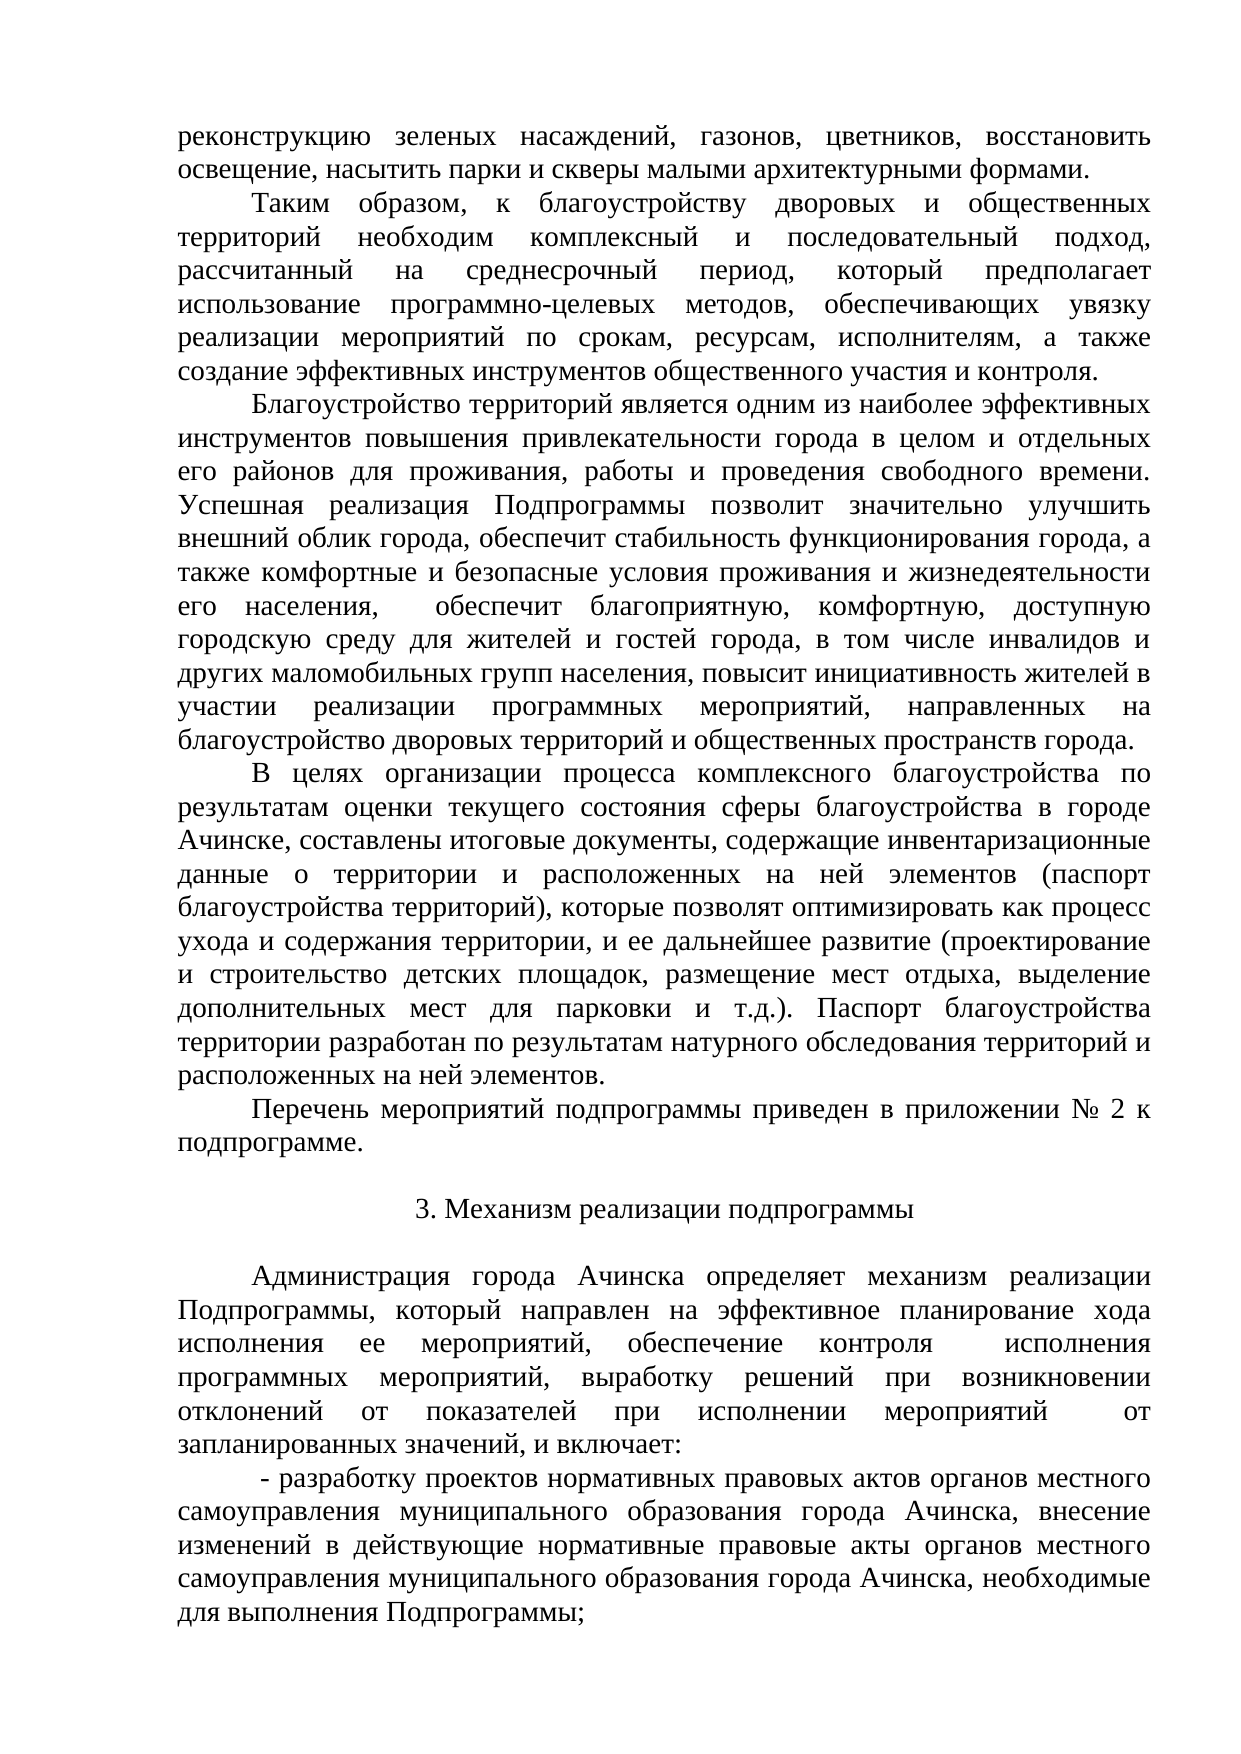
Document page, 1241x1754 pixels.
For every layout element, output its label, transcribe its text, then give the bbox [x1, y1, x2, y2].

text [177, 118, 1152, 185]
text В целях организации процесса комплексного благоустройства по результатам оценки текущего состояния сферы благоустройства в городе Ачинске, составлены итоговые документы, содержащие инвентаризационные данные о территории и расположенных на ней элементов (паспорт благоустройства территорий), которые позволят оптимизировать как процесс ухода и содержания территории, и ее дальнейшее развитие (проектирование и строительство детских площадок, размещение мест отдыха, выделение дополнительных мест для парковки и т.д.). Паспорт благоустройства территории разработан по результатам натурного обследования территорий и расположенных на ней элементов. [177, 755, 1152, 1091]
text 3. Механизм реализации подпрограммы [177, 1191, 1152, 1225]
text Администрация города Ачинска определяет механизм реализации Подпрограммы, который направлен на эффективное планирование хода исполнения ее мероприятий, обеспечение контроля исполнения программных мероприятий, выработку решений при возникновении отклонений от показателей при исполнении мероприятий от запланированных значений, и включает: [177, 1258, 1152, 1460]
text - разработку проектов нормативных правовых актов органов местного самоуправления муниципального образования города Ачинска, внесение изменений в действующие нормативные правовые акты органов местного самоуправления муниципального образования города Ачинска, необходимые для выполнения Подпрограммы; [177, 1460, 1152, 1627]
text Благоустройство территорий является одним из наиболее эффективных инструментов повышения привлекательности города в целом и отдельных его районов для проживания, работы и проведения свободного времени. Успешная реализация Подпрограммы позволит значительно улучшить внешний облик города, обеспечит стабильность функционирования города, а также комфортные и безопасные условия проживания и жизнедеятельности его населения, обеспечит благоприятную, комфортную, доступную городскую среду для жителей и гостей города, в том числе инвалидов и других маломобильных групп населения, повысит инициативность жителей в участии реализации программных мероприятий, направленных на благоустройство дворовых территорий и общественных пространств города. [177, 386, 1152, 755]
text Таким образом, к благоустройству дворовых и общественных территорий необходим комплексный и последовательный подход, рассчитанный на среднесрочный период, который предполагает использование программно-целевых методов, обеспечивающих увязку реализации мероприятий по срокам, ресурсам, исполнителям, а также создание эффективных инструментов общественного участия и контроля. [177, 185, 1152, 386]
text Перечень мероприятий подпрограммы приведен в приложении № 2 к подпрограмме. [177, 1091, 1152, 1158]
